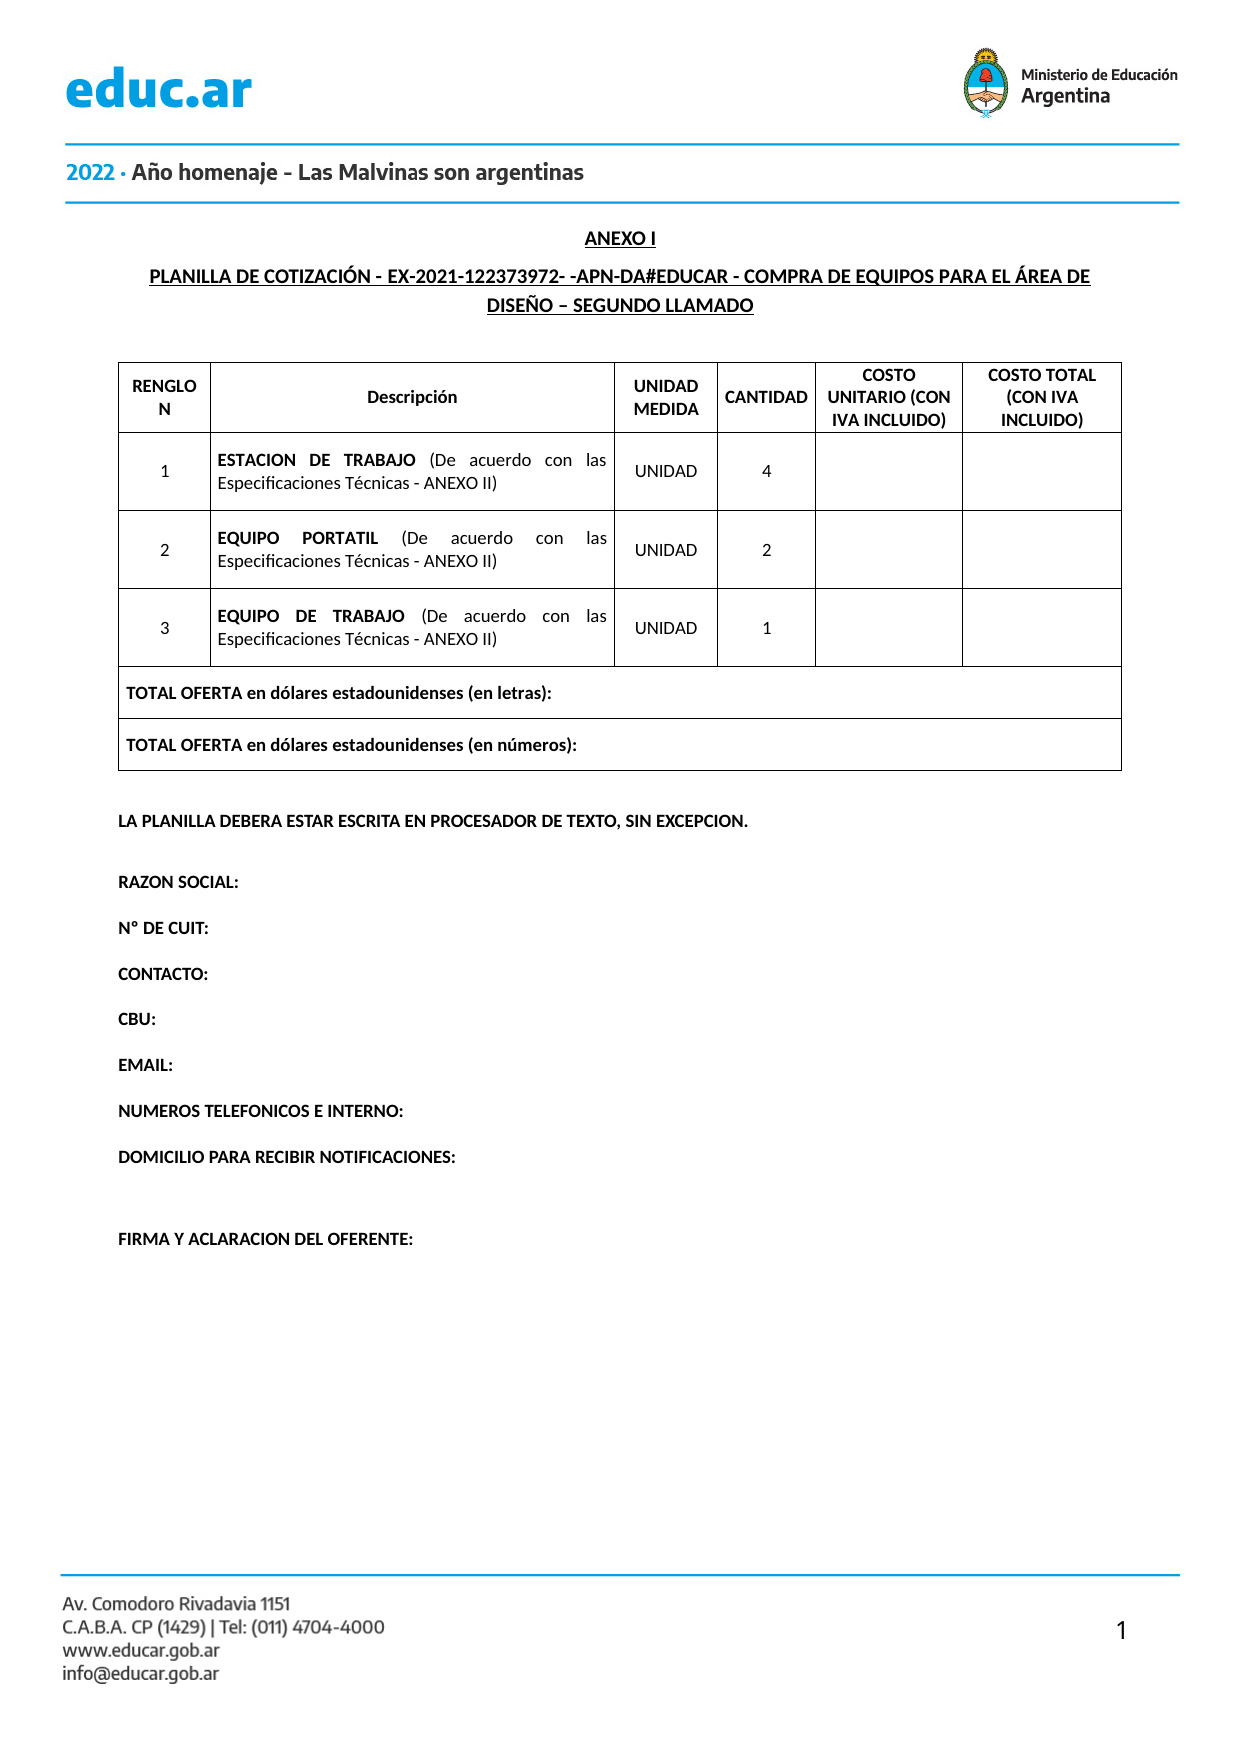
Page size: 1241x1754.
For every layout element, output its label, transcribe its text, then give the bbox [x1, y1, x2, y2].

table_cell UNIDAD [615, 511, 717, 588]
table_cell [816, 433, 962, 510]
table_cell [816, 589, 962, 666]
text Nº DE CUIT: [118, 916, 1122, 939]
table_header COSTO TOTAL (CON IVA INCLUIDO) [963, 363, 1121, 432]
picture [57, 1570, 1183, 1690]
picture [3, 3, 1241, 210]
table_cell ESTACION DE TRABAJO (De acuerdo con las Especificaciones Técnicas - ANEXO II) [211, 433, 614, 510]
text CONTACTO: [118, 962, 1122, 984]
text PLANILLA DE COTIZACIÓN - EX-2021-122373972- -APN-DA#EDUCAR - COMPRA DE EQUIPOS PARA EL ÁREA DE DISEÑO – SEGUNDO LLAMADO [118, 263, 1122, 317]
table_header Descripción [211, 363, 614, 432]
table_header CANTIDAD [718, 363, 815, 432]
text DOMICILIO PARA RECIBIR NOTIFICACIONES: [118, 1145, 1122, 1168]
table_cell [963, 433, 1121, 510]
table_cell 2 [119, 511, 210, 588]
table_cell EQUIPO PORTATIL (De acuerdo con las Especificaciones Técnicas - ANEXO II) [211, 511, 614, 588]
table_cell TOTAL OFERTA en dólares estadounidenses (en números): [119, 719, 1121, 770]
table_cell 3 [119, 589, 210, 666]
table_cell 1 [718, 589, 815, 666]
text NUMEROS TELEFONICOS E INTERNO: [118, 1099, 1122, 1122]
table_cell 1 [119, 433, 210, 510]
text FIRMA Y ACLARACION DEL OFERENTE: [118, 1227, 1122, 1250]
table_cell UNIDAD [615, 433, 717, 510]
table_cell [816, 511, 962, 588]
text LA PLANILLA DEBERA ESTAR ESCRITA EN PROCESADOR DE TEXTO, SIN EXCEPCION. [118, 809, 1122, 832]
table_header UNIDAD MEDIDA [615, 363, 717, 432]
table_cell EQUIPO DE TRABAJO (De acuerdo con las Especificaciones Técnicas - ANEXO II) [211, 589, 614, 666]
table_cell 2 [718, 511, 815, 588]
table_cell 4 [718, 433, 815, 510]
text CBU: [118, 1007, 1122, 1030]
table_header COSTO UNITARIO (CON IVA INCLUIDO) [816, 363, 962, 432]
table_header RENGLON [119, 363, 210, 432]
table_cell [963, 589, 1121, 666]
text ANEXO I [118, 225, 1122, 250]
table_cell TOTAL OFERTA en dólares estadounidenses (en letras): [119, 667, 1121, 718]
table_cell UNIDAD [615, 589, 717, 666]
text EMAIL: [118, 1053, 1122, 1076]
text RAZON SOCIAL: [118, 870, 1122, 893]
table_cell [963, 511, 1121, 588]
